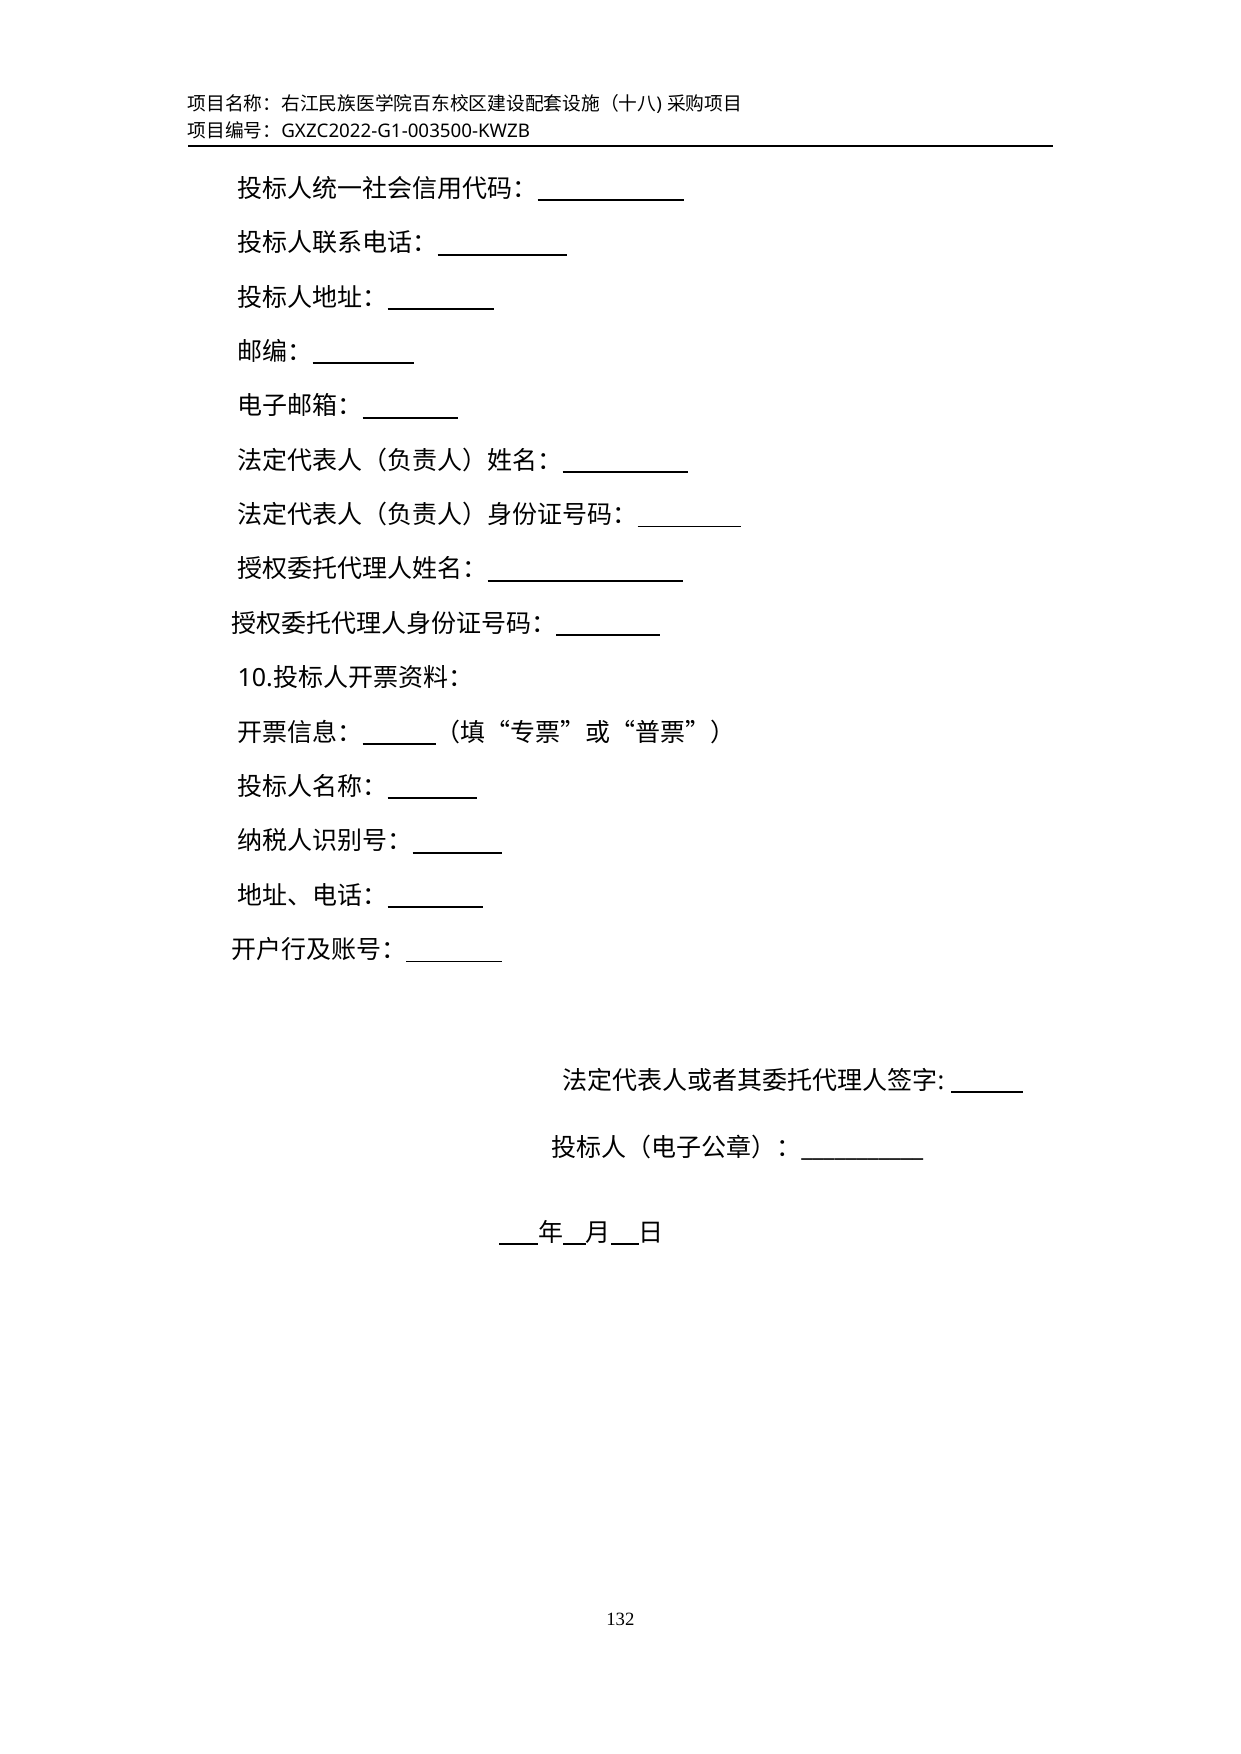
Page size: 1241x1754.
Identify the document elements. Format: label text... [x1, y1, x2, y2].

text 投标人联系电话： [187, 223, 1053, 259]
text 投标人地址： [187, 277, 1053, 313]
text 电子邮箱： [187, 386, 1053, 422]
text 授权委托代理人姓名： [187, 549, 1053, 585]
text 法定代表人（负责人）身份证号码： [187, 494, 1053, 531]
text 邮编： [187, 331, 1053, 368]
text 开票信息： （填“专票”或“普票”） [187, 712, 1053, 748]
text 法定代表人或者其委托代理人签字: [187, 1060, 1053, 1096]
text 纳税人识别号： [187, 821, 1053, 857]
text 投标人（电子公章）：___________ [187, 1127, 1053, 1163]
text 10.投标人开票资料： [187, 658, 1053, 694]
text 授权委托代理人身份证号码： [231, 603, 1053, 639]
text 投标人名称： [187, 766, 1053, 803]
text 年 月 日 [187, 1212, 1053, 1248]
text 投标人统一社会信用代码： [187, 168, 1053, 204]
text 法定代表人（负责人）姓名： [187, 440, 1053, 476]
text 开户行及账号： [231, 929, 1053, 966]
text 地址、电话： [187, 875, 1053, 911]
